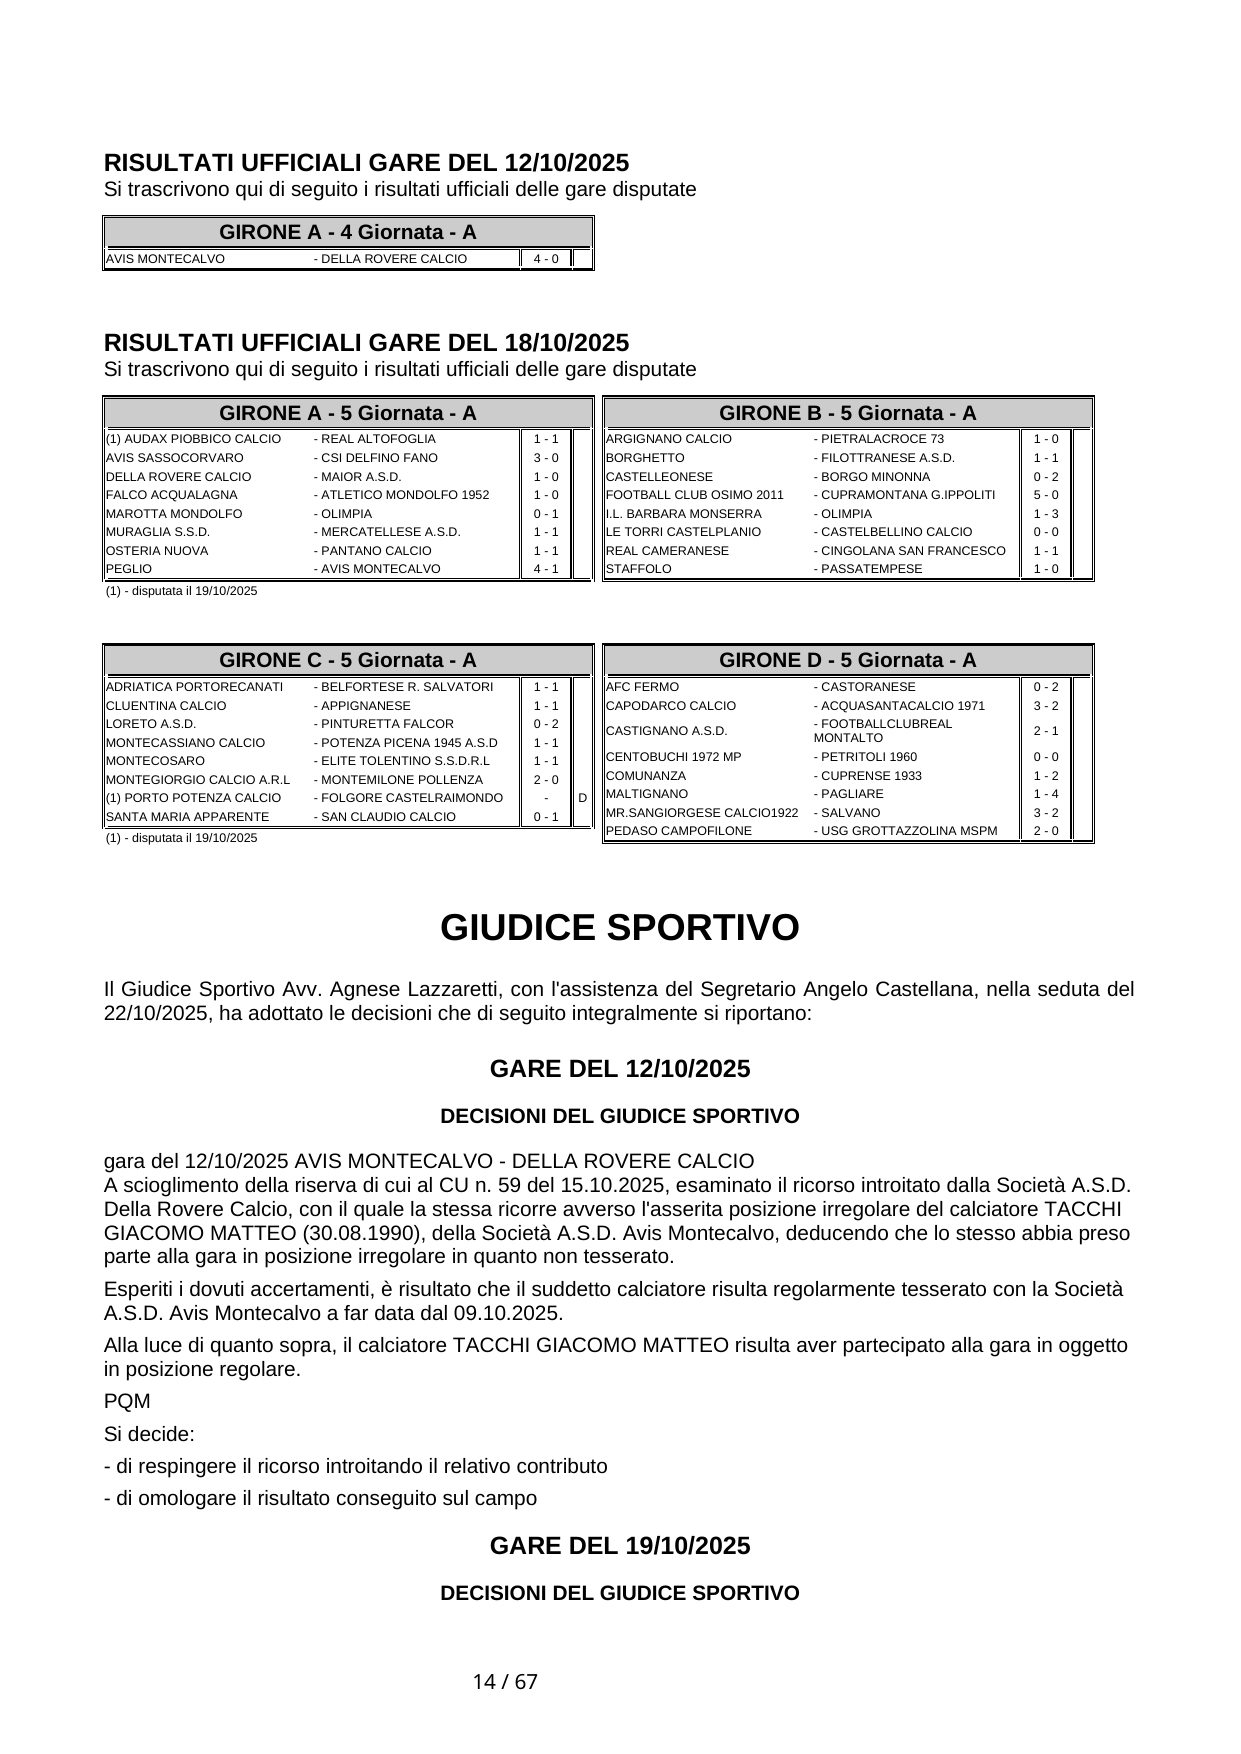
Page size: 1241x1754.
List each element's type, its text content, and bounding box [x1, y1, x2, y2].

text - di omologare il risultato conseguito sul campo [103, 1486, 1137, 1510]
table_header [104, 215, 1103, 299]
text Si trascrivono qui di seguito i risultati ufficiali delle gare disputate [103, 176, 1137, 200]
text RISULTATI UFFICIALI GARE DEL 12/10/2025 [103, 148, 1137, 176]
table_header [604, 643, 1103, 876]
text gara del 12/10/2025 AVIS MONTECALVO - DELLA ROVERE CALCIO A scioglimento della riserva di cui al CU n. 59 del 15.10.2025, esaminato il ricorso introitato dalla Società A.S.D. Della Rovere Calcio, con il quale la stessa ricorre avverso l'asserita posizione irregolare del calciatore TACCHI GIACOMO MATTEO (30.08.1990), della Società A.S.D. Avis Montecalvo, deducendo che lo stesso abbia preso parte alla gara in posizione irregolare in quanto non tesserato. [103, 1148, 1137, 1268]
text Esperiti i dovuti accertamenti, è risultato che il suddetto calciatore risulta regolarmente tesserato con la Società A.S.D. Avis Montecalvo a far data dal 09.10.2025. [103, 1277, 1137, 1324]
text GIUDICE SPORTIVO [103, 905, 1137, 948]
text - di respingere il ricorso introitando il relativo contributo [103, 1454, 1137, 1478]
text GARE DEL 12/10/2025 [103, 1054, 1137, 1083]
table_header [604, 395, 1103, 628]
text GARE DEL 19/10/2025 [103, 1531, 1137, 1559]
text Si trascrivono qui di seguito i risultati ufficiali delle gare disputate [103, 357, 1137, 381]
text RISULTATI UFFICIALI GARE DEL 18/10/2025 [103, 328, 1137, 357]
text DECISIONI DEL GIUDICE SPORTIVO [103, 1104, 1137, 1128]
text Il Giudice Sportivo Avv. Agnese Lazzaretti, con l'assistenza del Segretario Angelo Castellana, nella seduta del 22/10/2025, ha adottato le decisioni che di seguito integralmente si riportano: [103, 977, 1137, 1025]
table_header [104, 395, 603, 628]
text Si decide: [103, 1421, 1137, 1445]
text Alla luce di quanto sopra, il calciatore TACCHI GIACOMO MATTEO risulta aver partecipato alla gara in oggetto in posizione regolare. [103, 1333, 1137, 1381]
text PQM [103, 1389, 1137, 1413]
text DECISIONI DEL GIUDICE SPORTIVO [103, 1580, 1137, 1604]
table_header [104, 643, 603, 876]
